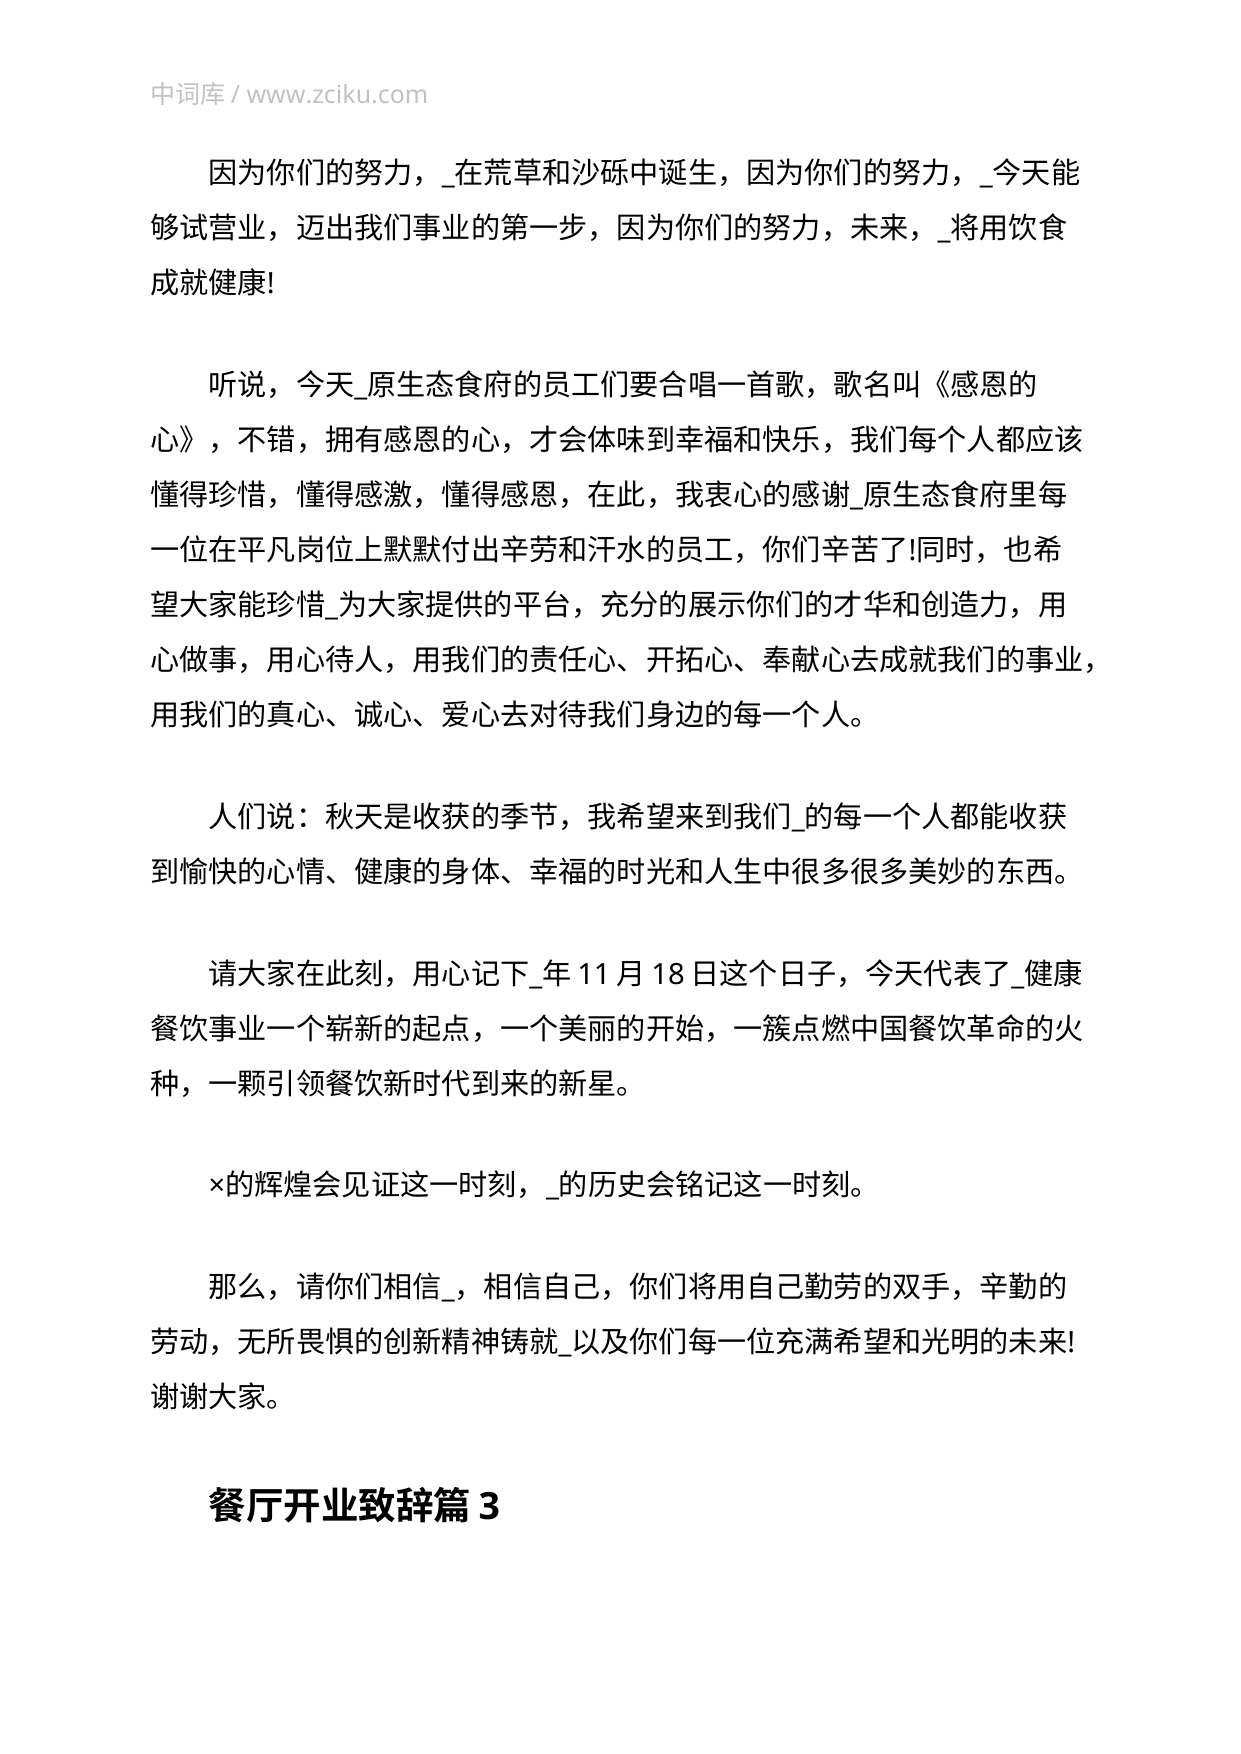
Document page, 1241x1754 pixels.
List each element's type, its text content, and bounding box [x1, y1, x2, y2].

text 请大家在此刻，用心记下_年11月18日这个日子，今天代表了_健康餐饮事业一个崭新的起点，一个美丽的开始，一簇点燃中国餐饮革命的火种，一颗引领餐饮新时代到来的新星。 [150, 950, 1090, 1102]
text ×的辉煌会见证这一时刻，_的历史会铭记这一时刻。 [150, 1162, 1090, 1204]
text 那么，请你们相信_，相信自己，你们将用自己勤劳的双手，辛勤的劳动，无所畏惧的创新精神铸就_以及你们每一位充满希望和光明的未来!谢谢大家。 [150, 1264, 1090, 1416]
text 餐厅开业致辞篇3 [150, 1476, 1090, 1530]
text 因为你们的努力，_在荒草和沙砾中诞生，因为你们的努力，_今天能够试营业，迈出我们事业的第一步，因为你们的努力，未来，_将用饮食成就健康! [150, 150, 1090, 302]
text 人们说：秋天是收获的季节，我希望来到我们_的每一个人都能收获到愉快的心情、健康的身体、幸福的时光和人生中很多很多美妙的东西。 [150, 793, 1090, 891]
text 听说，今天_原生态食府的员工们要合唱一首歌，歌名叫《感恩的心》，不错，拥有感恩的心，才会体味到幸福和快乐，我们每个人都应该懂得珍惜，懂得感激，懂得感恩，在此，我衷心的感谢_原生态食府里每一位在平凡岗位上默默付出辛劳和汗水的员工，你们辛苦了!同时，也希望大家能珍惜_为大家提供的平台，充分的展示你们的才华和创造力，用心做事，用心待人，用我们的责任心、开拓心、奉献心去成就我们的事业，用我们的真心、诚心、爱心去对待我们身边的每一个人。 [150, 362, 1090, 734]
